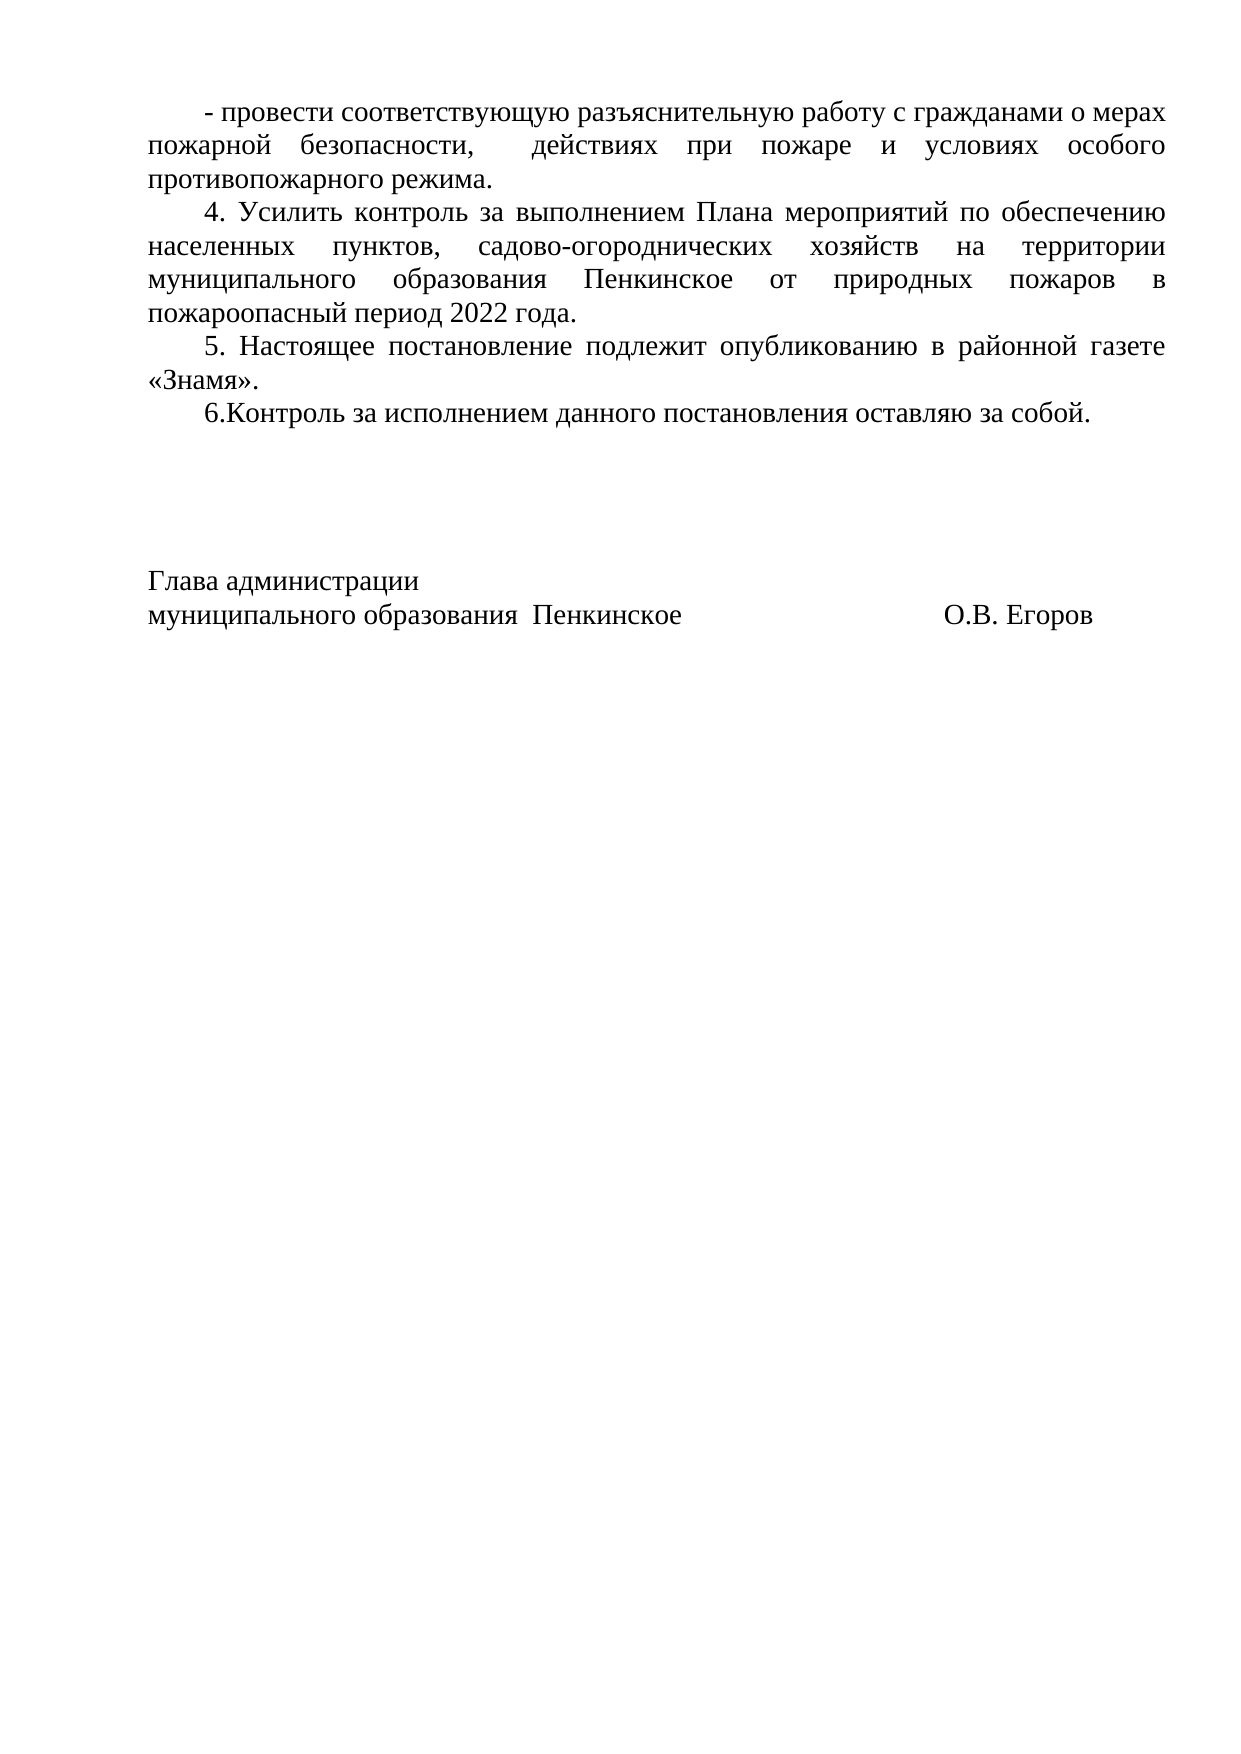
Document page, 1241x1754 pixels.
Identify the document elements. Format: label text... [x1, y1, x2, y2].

text Глава администрации [148, 563, 1167, 597]
text - провести соответствующую разъяснительную работу с гражданами о мерах пожарной безопасности, действиях при пожаре и условиях особого противопожарного режима. [148, 94, 1167, 194]
text 5. Настоящее постановление подлежит опубликованию в районной газете «Знамя». [148, 328, 1167, 396]
text 6.Контроль за исполнением данного постановления оставляю за собой. [148, 396, 1167, 429]
text муниципального образования Пенкинское О.В. Егоров [148, 597, 1167, 630]
text 4. Усилить контроль за выполнением Плана мероприятий по обеспечению населенных пунктов, садово-огороднических хозяйств на территории муниципального образования Пенкинское от природных пожаров в пожароопасный период 2022 года. [148, 194, 1167, 328]
